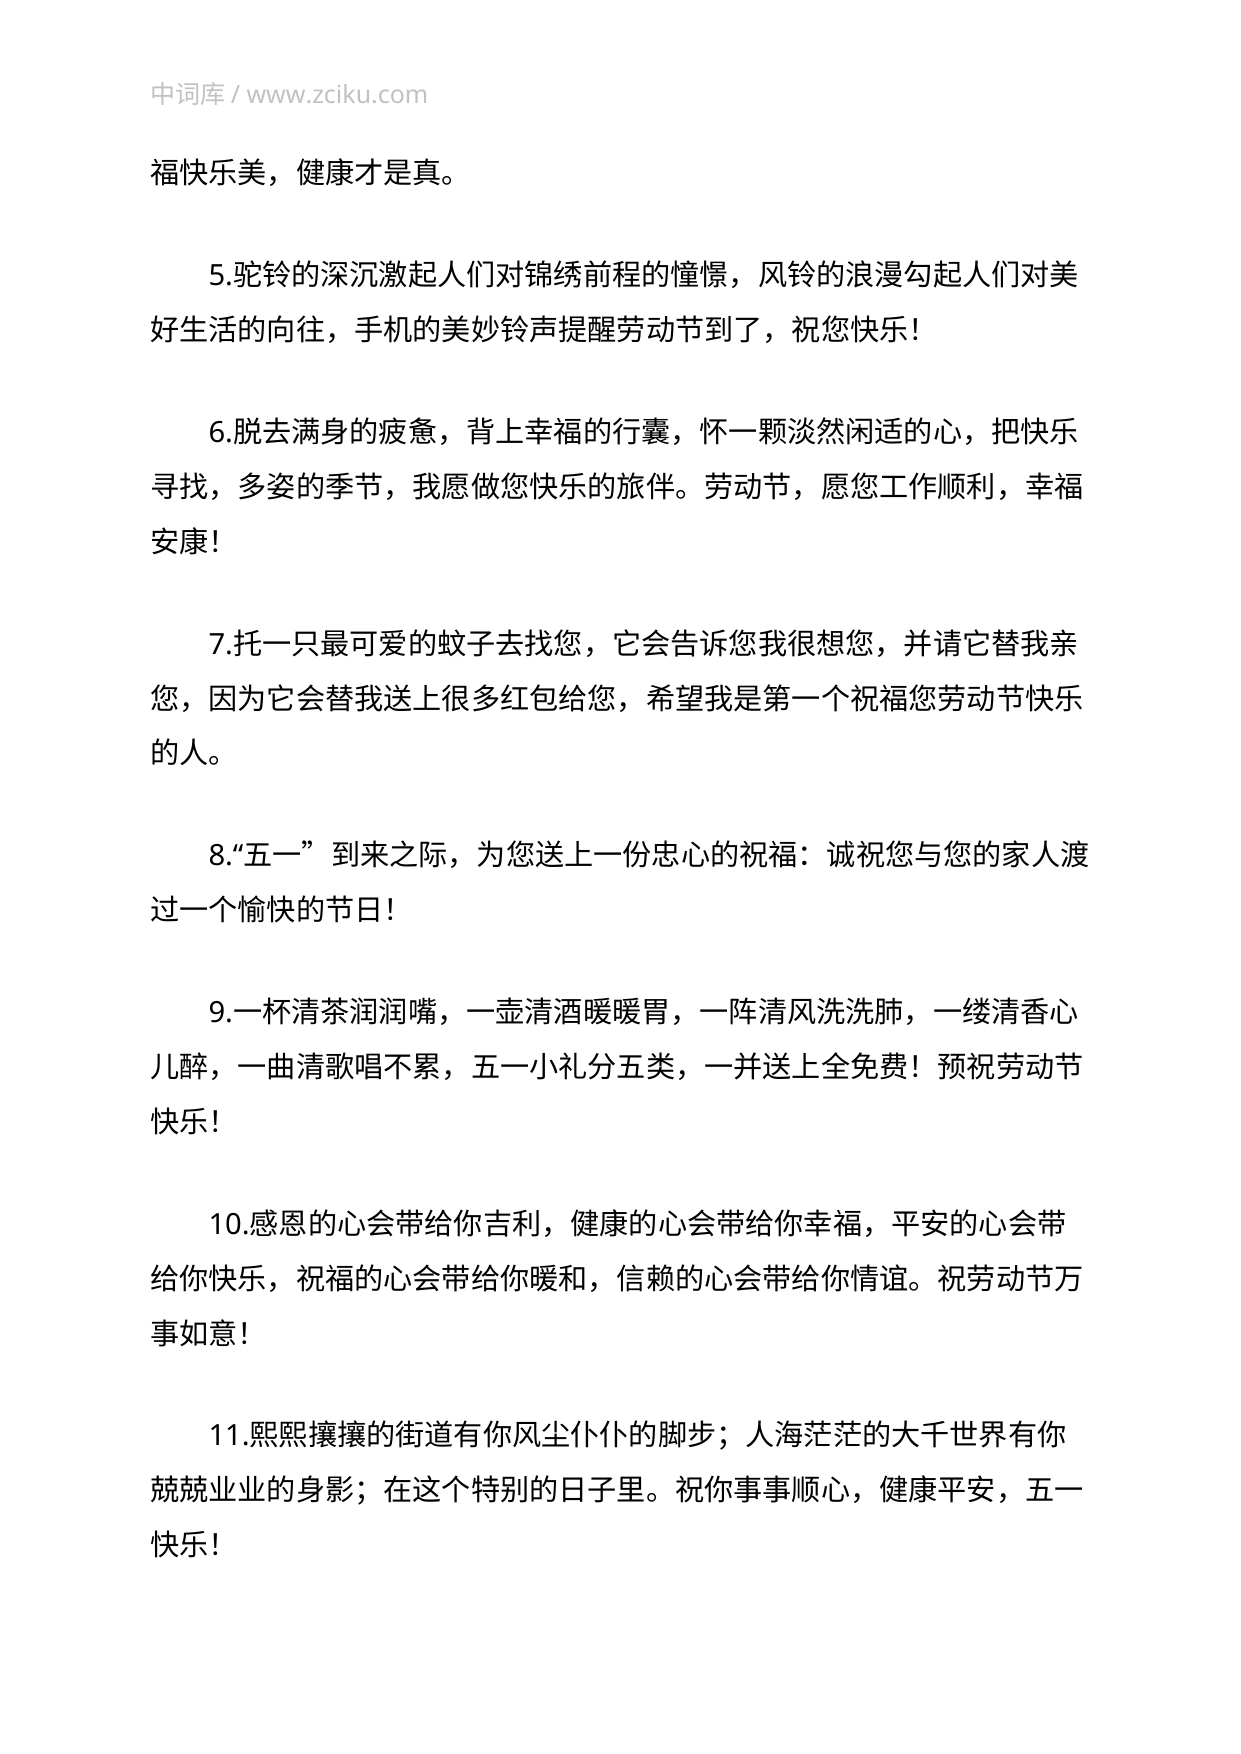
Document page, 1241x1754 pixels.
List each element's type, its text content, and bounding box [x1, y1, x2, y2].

text 9.一杯清茶润润嘴，一壶清酒暖暖胃，一阵清风洗洗肺，一缕清香心儿醉，一曲清歌唱不累，五一小礼分五类，一并送上全免费！预祝劳动节快乐！ [150, 989, 1090, 1141]
text 7.托一只最可爱的蚊子去找您，它会告诉您我很想您，并请它替我亲您，因为它会替我送上很多红包给您，希望我是第一个祝福您劳动节快乐的人。 [150, 620, 1090, 772]
text 8.“五一”到来之际，为您送上一份忠心的祝福：诚祝您与您的家人渡过一个愉快的节日！ [150, 832, 1090, 929]
text 11.熙熙攘攘的街道有你风尘仆仆的脚步；人海茫茫的大千世界有你兢兢业业的身影；在这个特别的日子里。祝你事事顺心，健康平安，五一快乐！ [150, 1412, 1090, 1564]
text 5.驼铃的深沉激起人们对锦绣前程的憧憬，风铃的浪漫勾起人们对美好生活的向往，手机的美妙铃声提醒劳动节到了，祝您快乐！ [150, 252, 1090, 349]
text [150, 150, 1090, 192]
text 10.感恩的心会带给你吉利，健康的心会带给你幸福，平安的心会带给你快乐，祝福的心会带给你暖和，信赖的心会带给你情谊。祝劳动节万事如意！ [150, 1200, 1090, 1352]
text 6.脱去满身的疲惫，背上幸福的行囊，怀一颗淡然闲适的心，把快乐寻找，多姿的季节，我愿做您快乐的旅伴。劳动节，愿您工作顺利，幸福安康！ [150, 408, 1090, 561]
